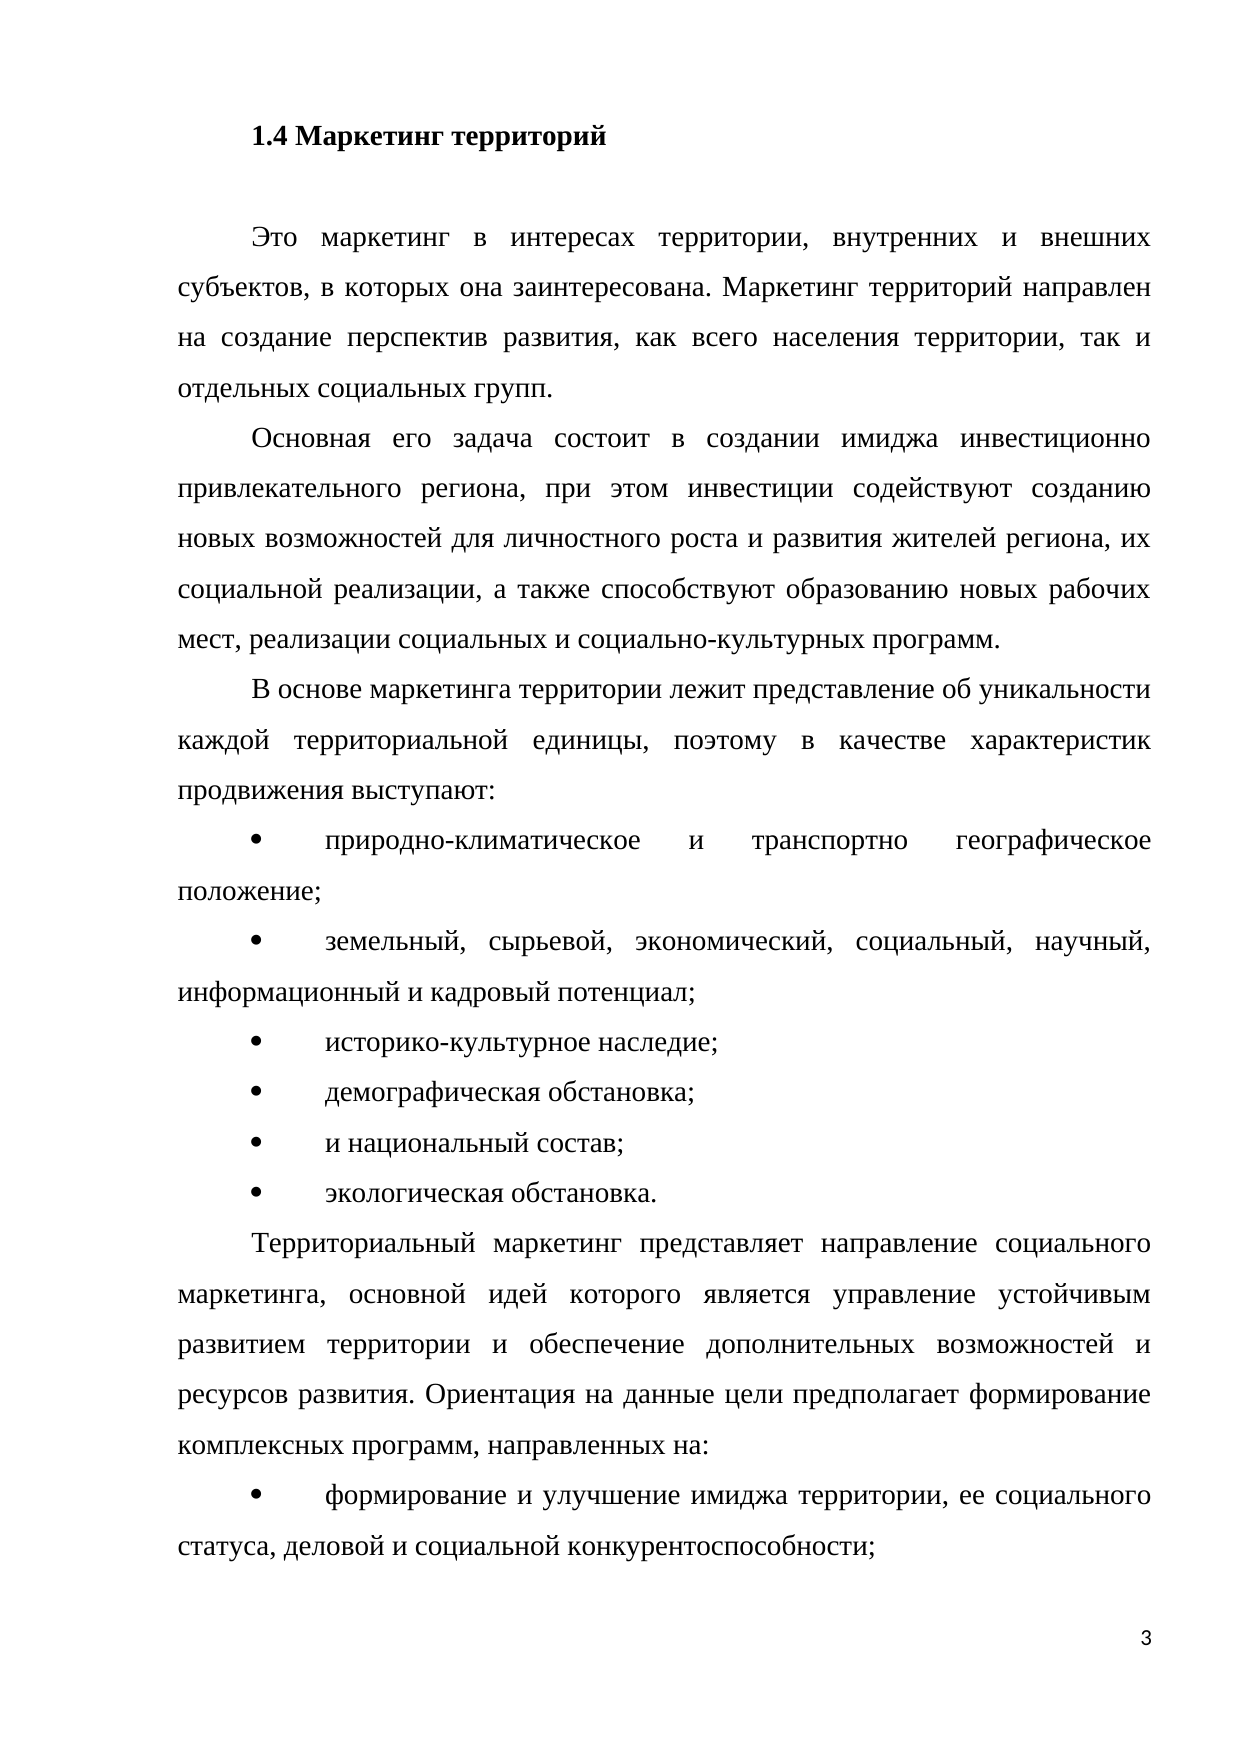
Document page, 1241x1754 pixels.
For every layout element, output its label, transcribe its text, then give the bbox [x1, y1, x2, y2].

list демографическая обстановка; [177, 1074, 1152, 1108]
list формирование и улучшение имиджа территории, ее социального статуса, деловой и социальной конкурентоспособности; [177, 1477, 1152, 1561]
list историко-культурное наследие; [177, 1024, 1152, 1058]
list и национальный состав; [177, 1125, 1152, 1158]
text Это маркетинг в интересах территории, внутренних и внешних субъектов, в которых она заинтересована. Маркетинг территорий направлен на создание перспектив развития, как всего населения территории, так и отдельных социальных групп. [177, 219, 1152, 403]
text 1.4 Маркетинг территорий [177, 118, 1152, 152]
text Территориальный маркетинг представляет направление социального маркетинга, основной идей которого является управление устойчивым развитием территории и обеспечение дополнительных возможностей и ресурсов развития. Ориентация на данные цели предполагает формирование комплексных программ, направленных на: [177, 1226, 1152, 1460]
list экологическая обстановка. [177, 1175, 1152, 1209]
text Основная его задача состоит в создании имиджа инвестиционно привлекательного региона, при этом инвестиции содействуют созданию новых возможностей для личностного роста и развития жителей региона, их социальной реализации, а также способствуют образованию новых рабочих мест, реализации социальных и социально-культурных программ. [177, 420, 1152, 655]
list земельный, сырьевой, экономический, социальный, научный, информационный и кадровый потенциал; [177, 923, 1152, 1007]
text В основе маркетинга территории лежит представление об уникальности каждой территориальной единицы, поэтому в качестве характеристик продвижения выступают: [177, 672, 1152, 806]
list природно-климатическое и транспортно географическое положение; [177, 822, 1152, 906]
